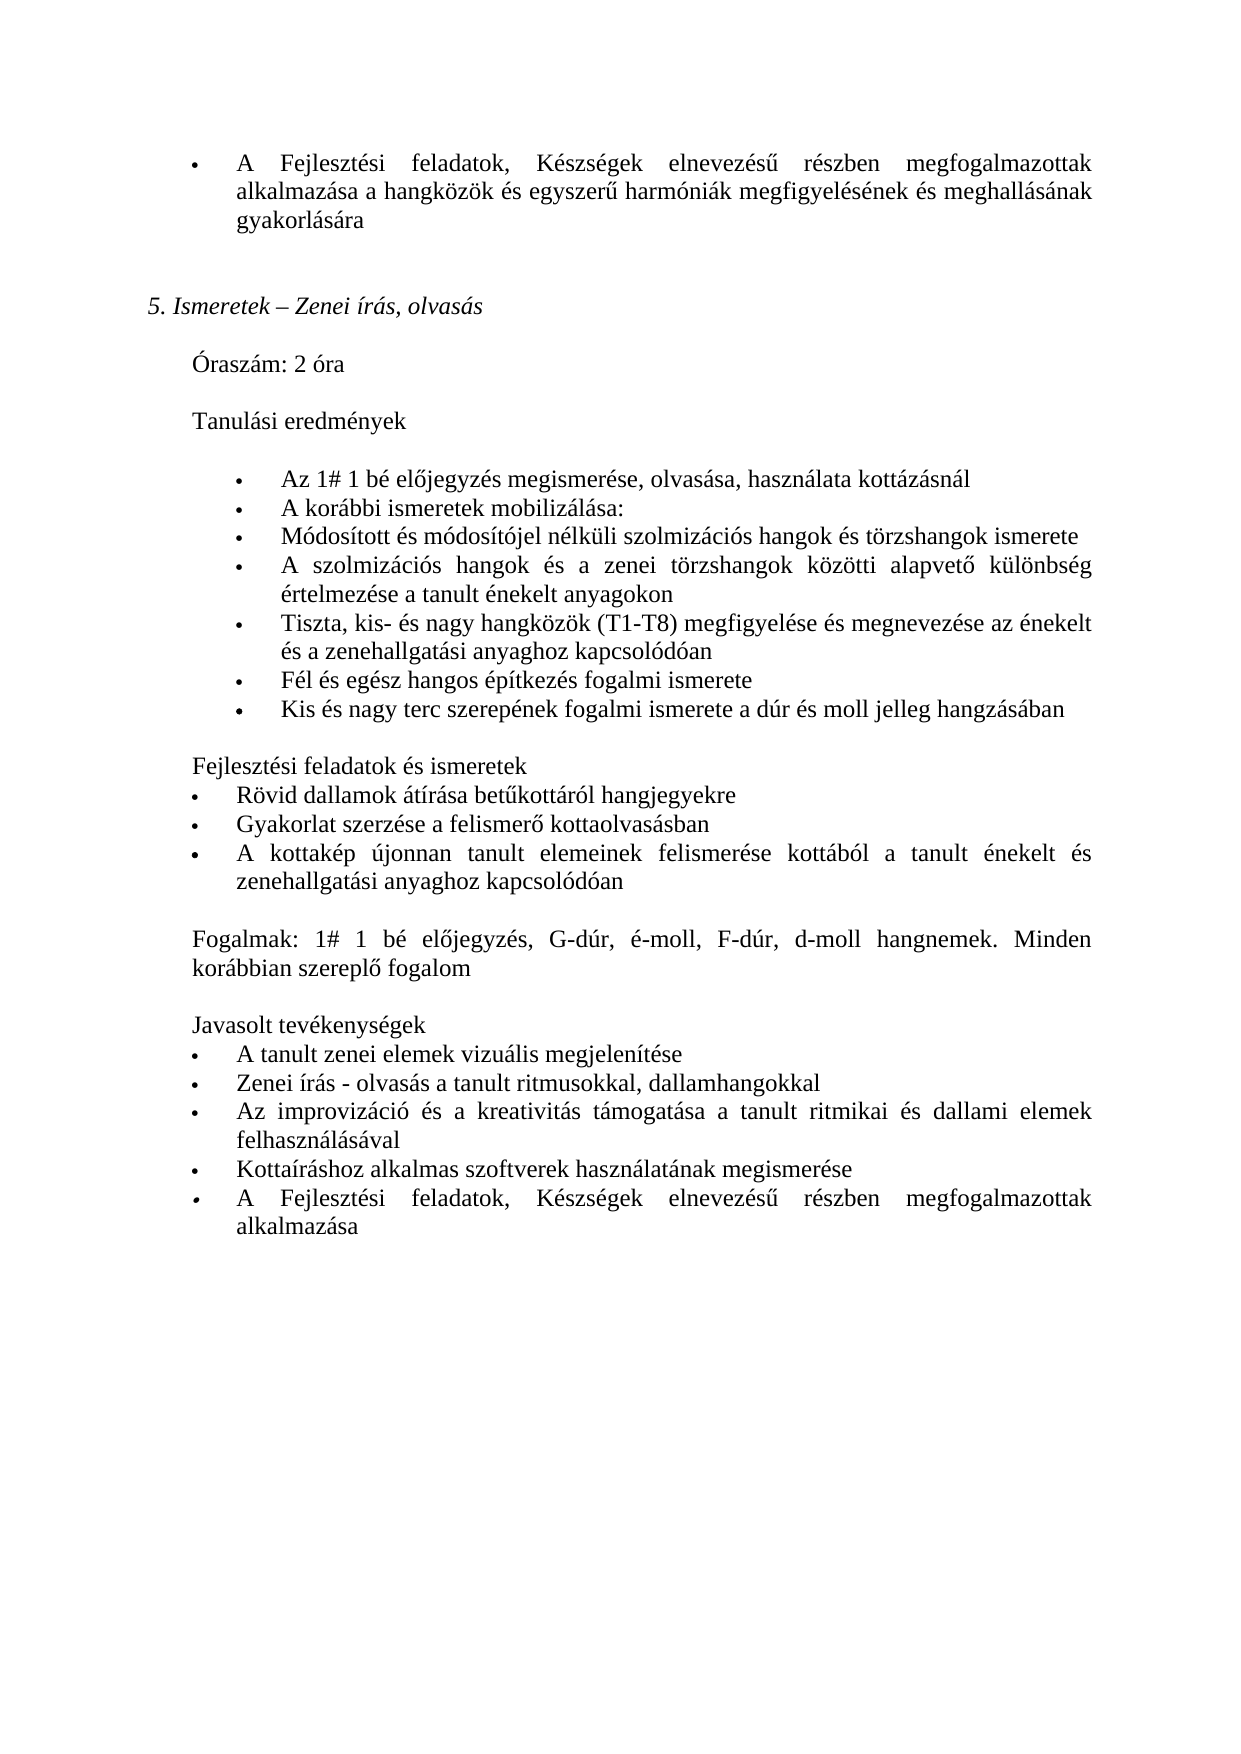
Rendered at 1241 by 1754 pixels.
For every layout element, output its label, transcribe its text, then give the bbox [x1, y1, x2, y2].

list Fél és egész hangos építkezés fogalmi ismerete [236, 665, 1093, 694]
text Óraszám: 2 óra [192, 349, 1093, 378]
list A Fejlesztési feladatok, Készségek elnevezésű részben megfogalmazottak alkalmazása a hangközök és egyszerű harmóniák megfigyelésének és meghallásának gyakorlására [192, 148, 1093, 234]
list A kottakép újonnan tanult elemeinek felismerése kottából a tanult énekelt és zenehallgatási anyaghoz kapcsolódóan [192, 838, 1093, 895]
list Kottaíráshoz alkalmas szoftverek használatának megismerése [192, 1154, 1093, 1183]
list Módosított és módosítójel nélküli szolmizációs hangok és törzshangok ismerete [236, 521, 1093, 550]
list A szolmizációs hangok és a zenei törzshangok közötti alapvető különbség értelmezése a tanult énekelt anyagokon [236, 550, 1093, 608]
list A Fejlesztési feladatok, Készségek elnevezésű részben megfogalmazottak alkalmazása [192, 1183, 1093, 1240]
text Javasolt tevékenységek [192, 1010, 1093, 1039]
list Zenei írás - olvasás a tanult ritmusokkal, dallamhangokkal [192, 1068, 1093, 1096]
text Fogalmak: 1# 1 bé előjegyzés, G-dúr, é-moll, F-dúr, d-moll hangnemek. Minden korábbian szereplő fogalom [192, 924, 1093, 981]
list Az improvizáció és a kreativitás támogatása a tanult ritmikai és dallami elemek felhasználásával [192, 1096, 1093, 1154]
list Gyakorlat szerzése a felismerő kottaolvasásban [192, 809, 1093, 838]
list A korábbi ismeretek mobilizálása: [236, 493, 1093, 521]
text 5. Ismeretek – Zenei írás, olvasás [148, 291, 1093, 320]
list Kis és nagy terc szerepének fogalmi ismerete a dúr és moll jelleg hangzásában [236, 694, 1093, 723]
list A tanult zenei elemek vizuális megjelenítése [192, 1039, 1093, 1068]
list Rövid dallamok átírása betűkottáról hangjegyekre [192, 780, 1093, 809]
list Tiszta, kis- és nagy hangközök (T1-T8) megfigyelése és megnevezése az énekelt és a zenehallgatási anyaghoz kapcsolódóan [236, 608, 1093, 665]
list Az 1# 1 bé előjegyzés megismerése, olvasása, használata kottázásnál [236, 464, 1093, 493]
text Tanulási eredmények [192, 406, 1093, 435]
text Fejlesztési feladatok és ismeretek [192, 751, 1093, 780]
